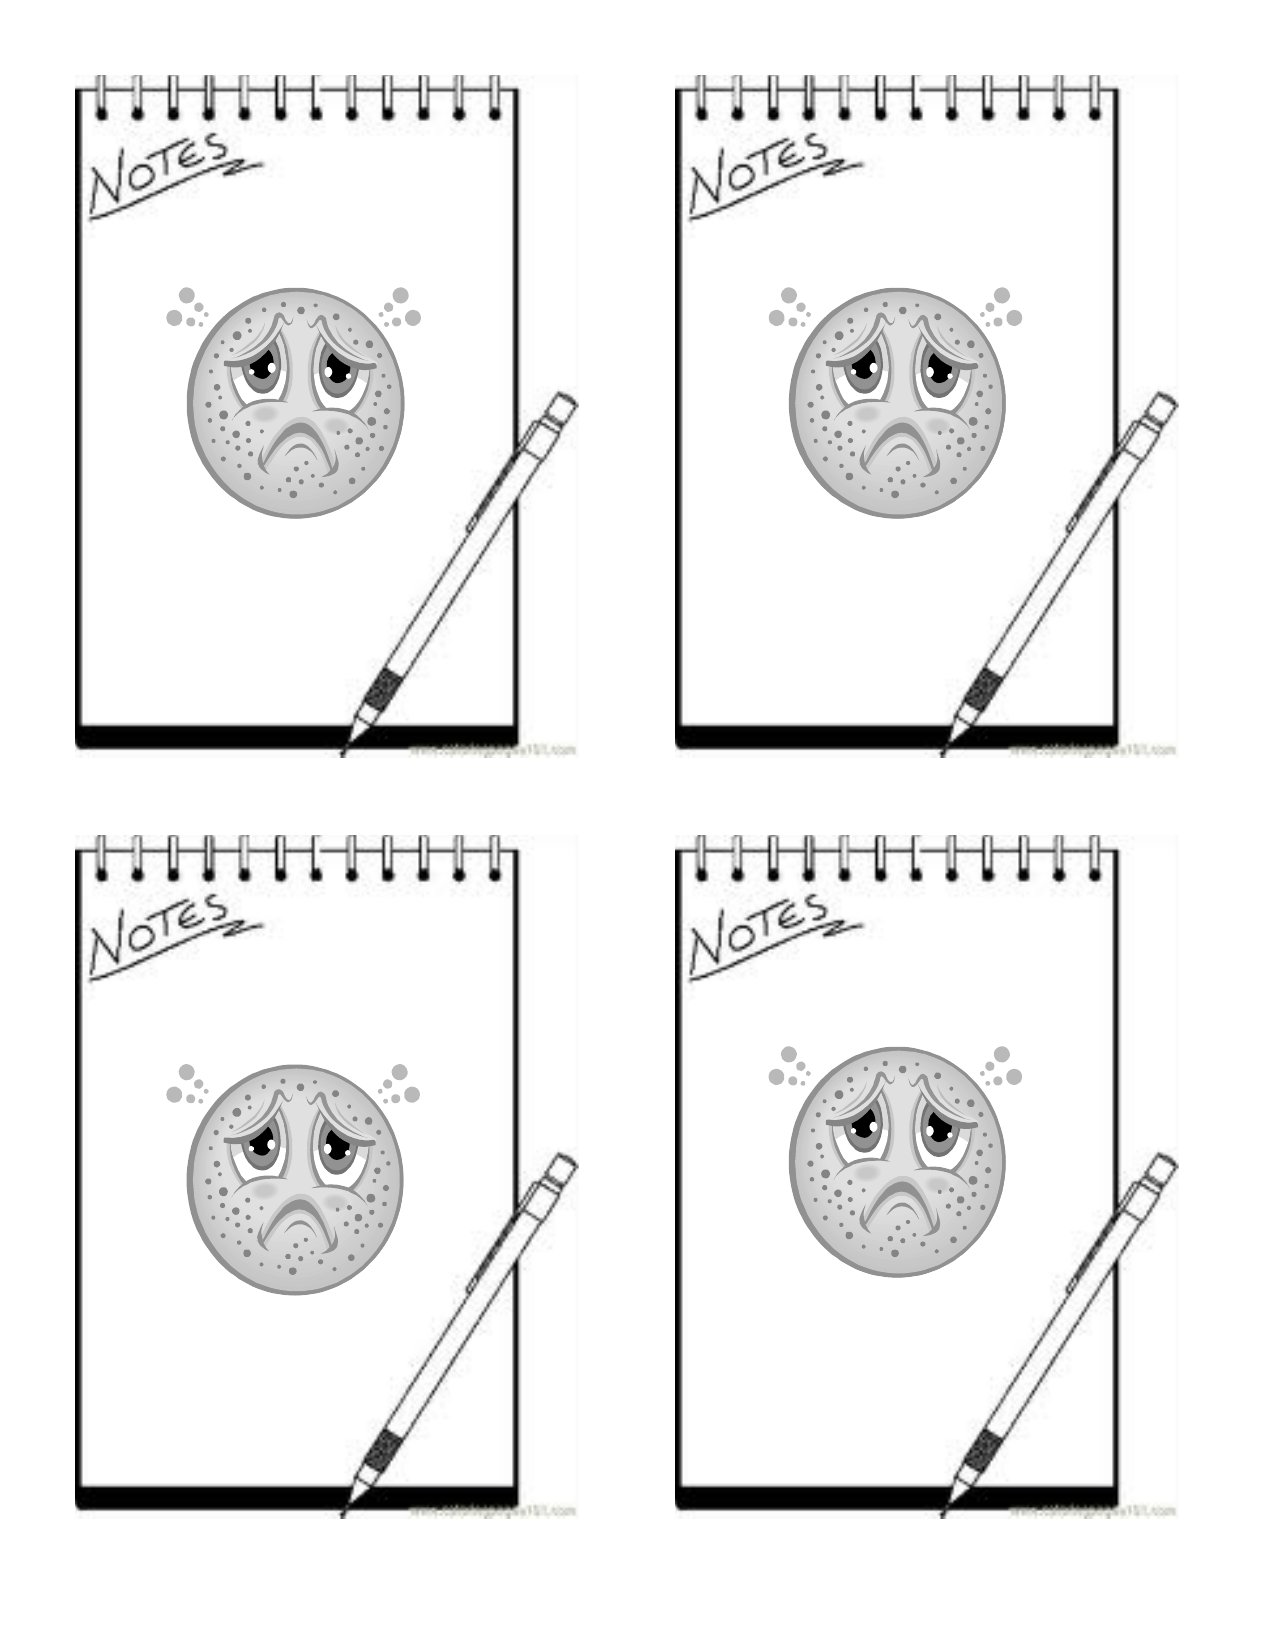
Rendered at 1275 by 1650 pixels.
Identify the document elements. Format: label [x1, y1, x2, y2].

picture [75, 835, 579, 1519]
picture [675, 75, 1179, 758]
picture [75, 75, 579, 758]
picture [675, 835, 1179, 1519]
